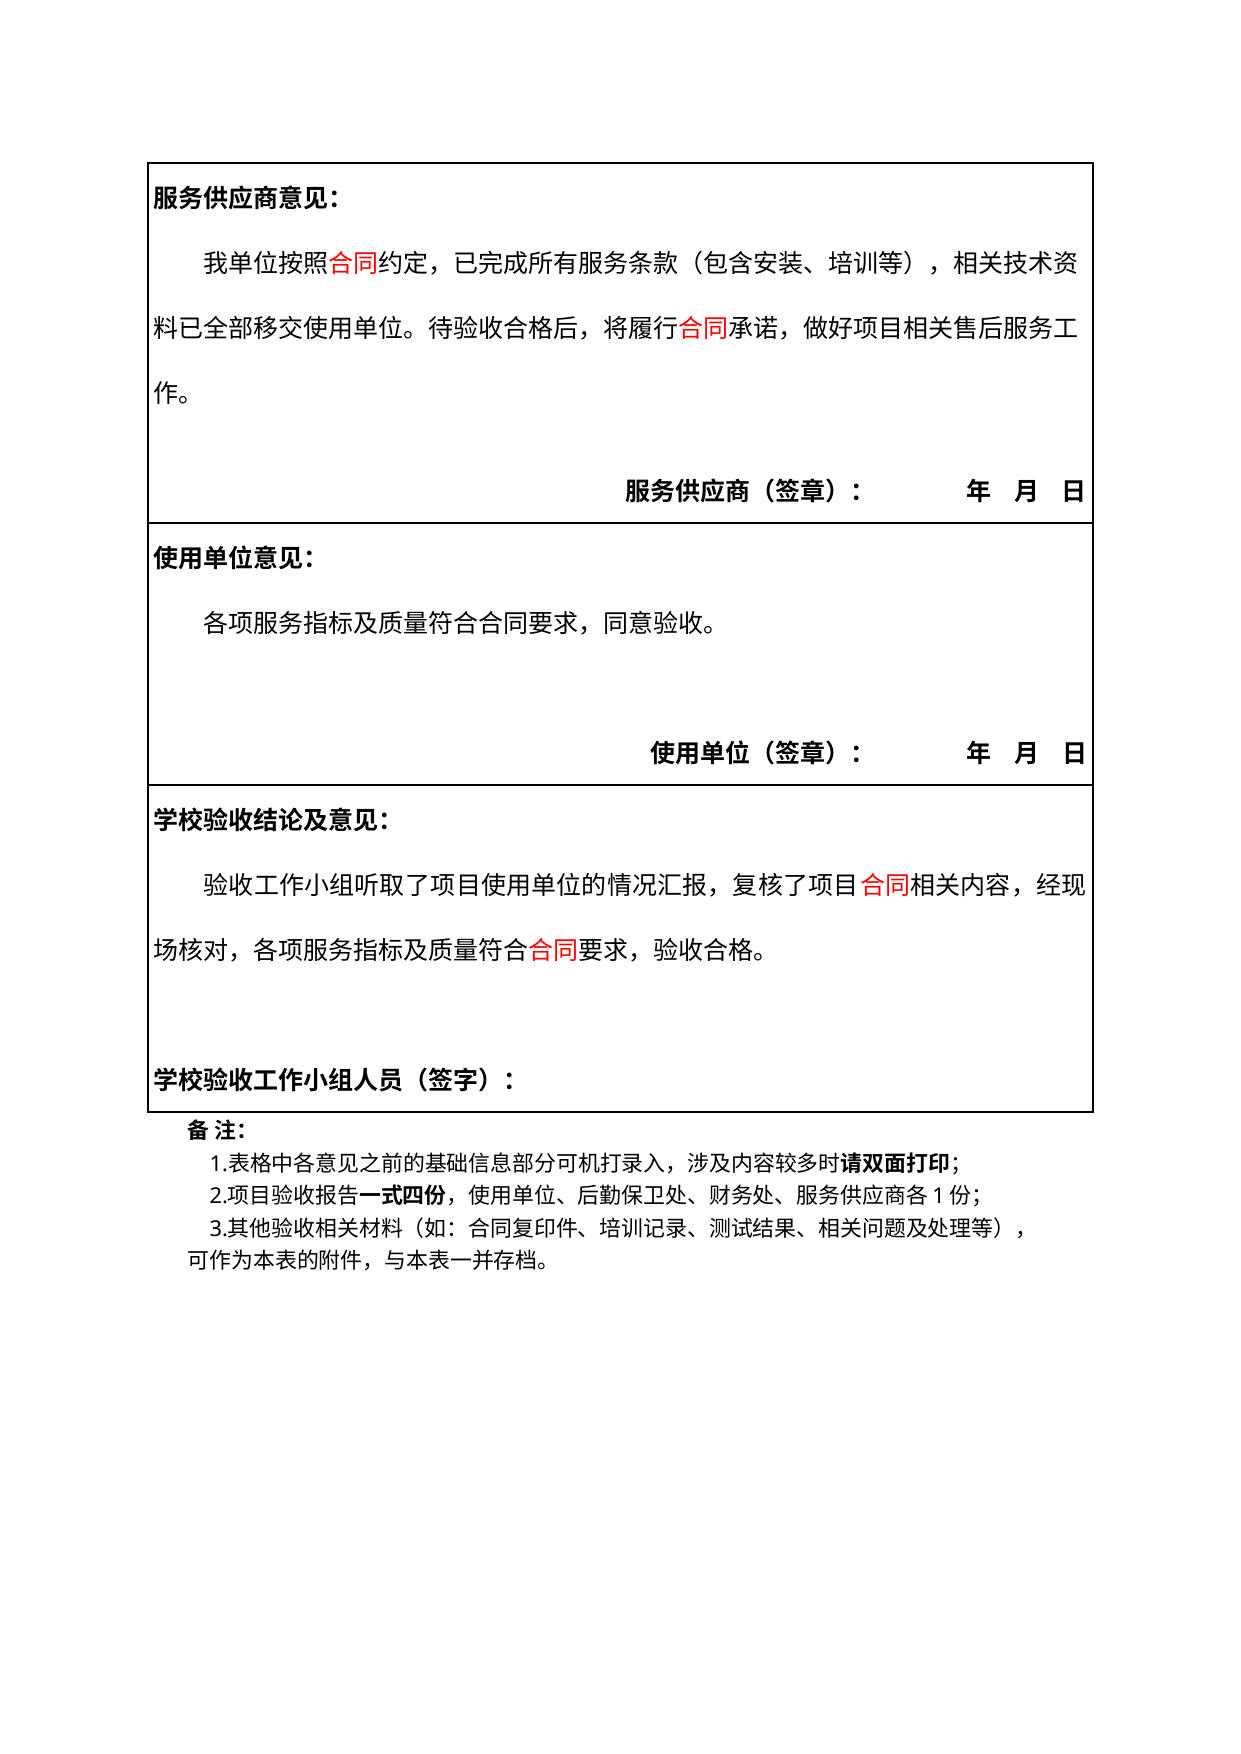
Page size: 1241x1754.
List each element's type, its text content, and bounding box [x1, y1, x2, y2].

table_cell 使用单位意见： 各项服务指标及质量符合合同要求，同意验收。 使用单位（签章）： 年 月 日 [149, 524, 1092, 784]
table_cell 学校验收结论及意见： 验收工作小组听取了项目使用单位的情况汇报，复核了项目合同相关内容，经现场核对，各项服务指标及质量符合合同要求，验收合格。 学校验收工作小组人员（签字）： [149, 786, 1092, 1111]
text 2.项目验收报告一式四份，使用单位、后勤保卫处、财务处、服务供应商各1份； [187, 1178, 1053, 1210]
table_cell 服务供应商意见： 我单位按照合同约定，已完成所有服务条款（包含安装、培训等），相关技术资料已全部移交使用单位。待验收合格后，将履行合同承诺，做好项目相关售后服务工作。 服务供应商（签章）： 年 月 日 [149, 164, 1092, 522]
text 3.其他验收相关材料（如：合同复印件、培训记录、测试结果、相关问题及处理等），可作为本表的附件，与本表一并存档。 [187, 1210, 1053, 1275]
text 备 注： [187, 1113, 1053, 1145]
text 1.表格中各意见之前的基础信息部分可机打录入，涉及内容较多时请双面打印； [187, 1145, 1053, 1178]
